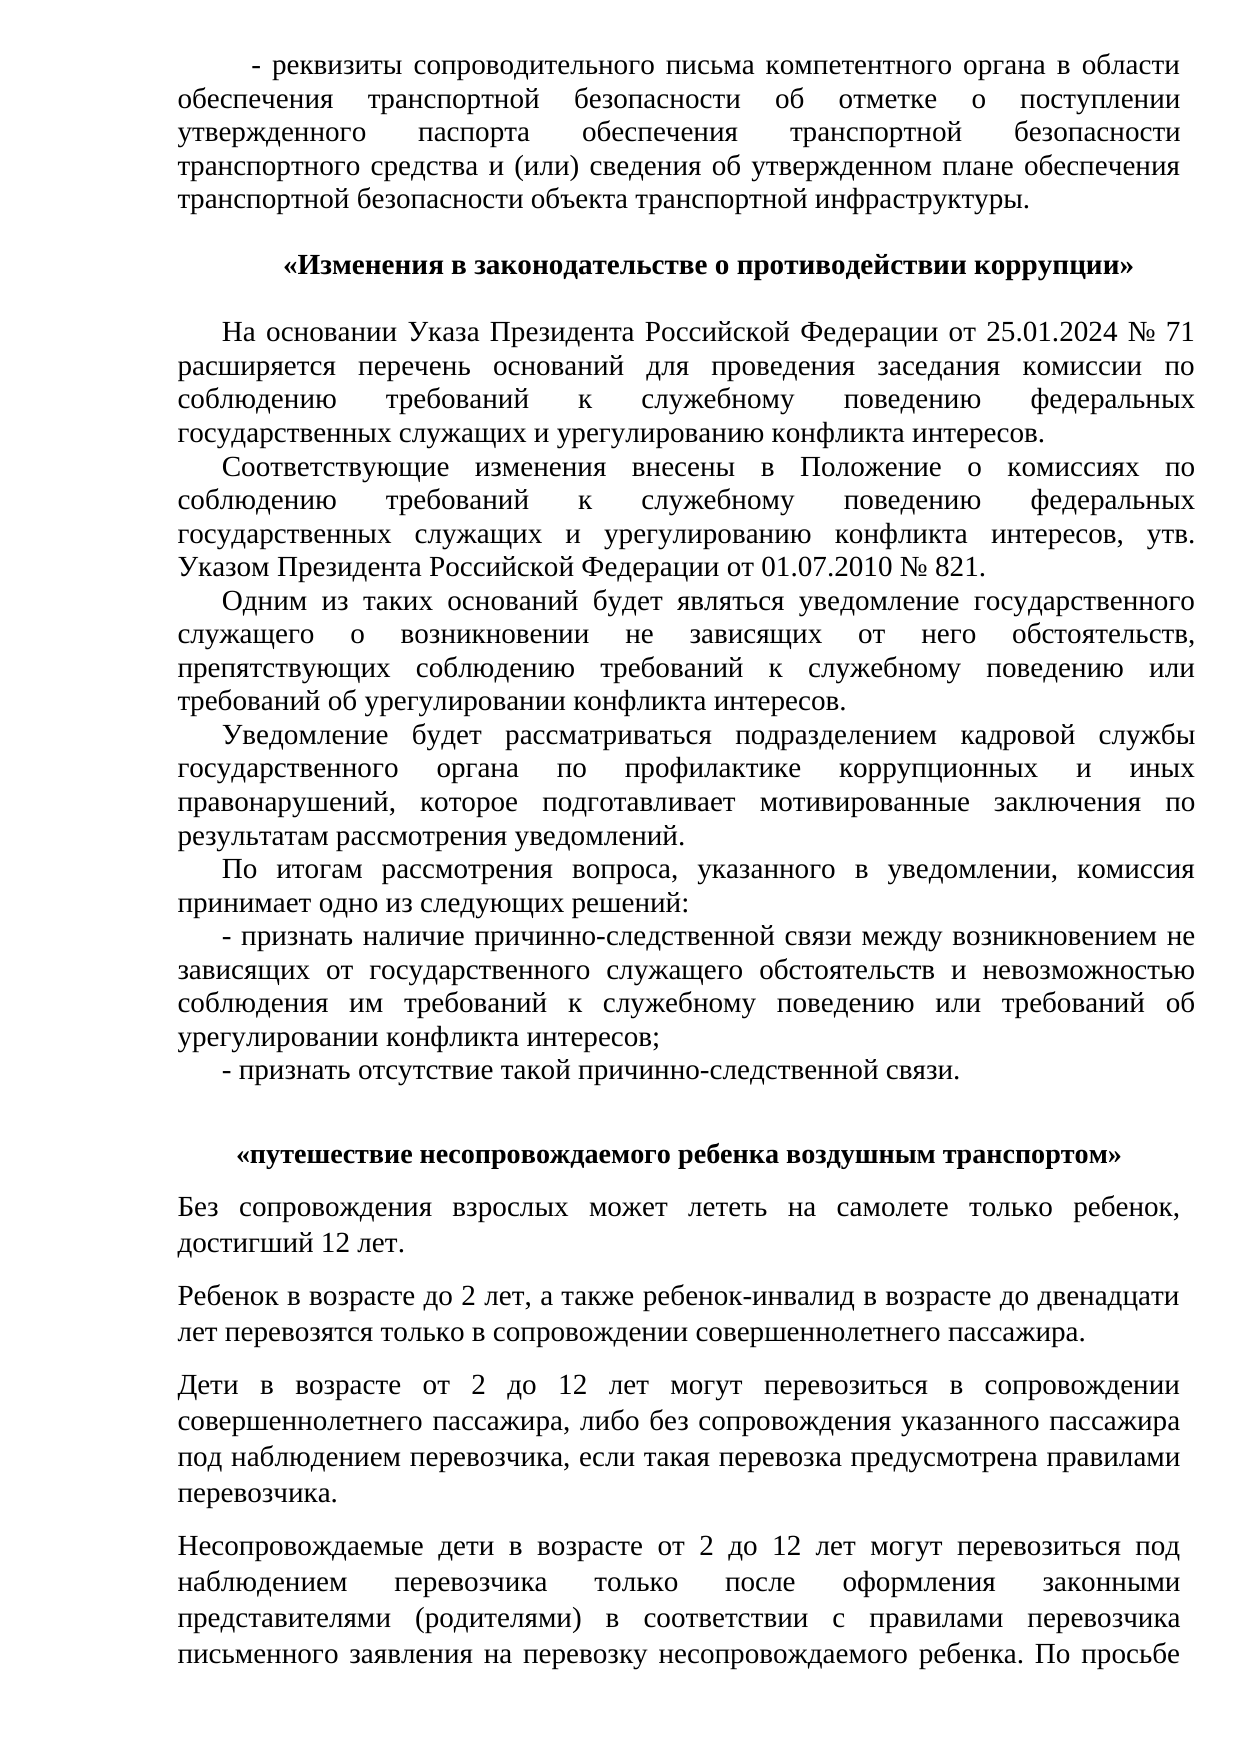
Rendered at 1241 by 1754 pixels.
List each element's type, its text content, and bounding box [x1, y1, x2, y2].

text - признать отсутствие такой причинно-следственной связи. [177, 1052, 1196, 1086]
text Без сопровождения взрослых может лететь на самолете только ребенок, достигший 12 лет. [177, 1189, 1181, 1259]
text По итогам рассмотрения вопроса, указанного в уведомлении, комиссия принимает одно из следующих решений: [177, 851, 1196, 918]
text «путешествие несопровождаемого ребенка воздушным транспортом» [177, 1137, 1181, 1170]
text Уведомление будет рассматриваться подразделением кадровой службы государственного органа по профилактике коррупционных и иных правонарушений, которое подготавливает мотивированные заключения по результатам рассмотрения уведомлений. [177, 717, 1196, 851]
text На основании Указа Президента Российской Федерации от 25.01.2024 № 71 расширяется перечень оснований для проведения заседания комиссии по соблюдению требований к служебному поведению федеральных государственных служащих и урегулированию конфликта интересов. [177, 314, 1196, 449]
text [177, 1528, 1181, 1670]
text Одним из таких оснований будет являться уведомление государственного служащего о возникновении не зависящих от него обстоятельств, препятствующих соблюдению требований к служебному поведению или требований об урегулировании конфликта интересов. [177, 583, 1196, 717]
text Соответствующие изменения внесены в Положение о комиссиях по соблюдению требований к служебному поведению федеральных государственных служащих и урегулированию конфликта интересов, утв. Указом Президента Российской Федерации от 01.07.2010 № 821. [177, 449, 1196, 583]
text «Изменения в законодательстве о противодействии коррупции» [177, 247, 1196, 281]
text Дети в возрасте от 2 до 12 лет могут перевозиться в сопровождении совершеннолетнего пассажира, либо без сопровождения указанного пассажира под наблюдением перевозчика, если такая перевозка предусмотрена правилами перевозчика. [177, 1367, 1181, 1509]
text Ребенок в возрасте до 2 лет, а также ребенок-инвалид в возрасте до двенадцати лет перевозятся только в сопровождении совершеннолетнего пассажира. [177, 1278, 1181, 1348]
text - реквизиты сопроводительного письма компетентного органа в области обеспечения транспортной безопасности об отметке о поступлении утвержденного паспорта обеспечения транспортной безопасности транспортного средства и (или) сведения об утвержденном плане обеспечения транспортной безопасности объекта транспортной инфраструктуры. [177, 47, 1181, 215]
text - признать наличие причинно-следственной связи между возникновением не зависящих от государственного служащего обстоятельств и невозможностью соблюдения им требований к служебному поведению или требований об урегулировании конфликта интересов; [177, 918, 1196, 1052]
